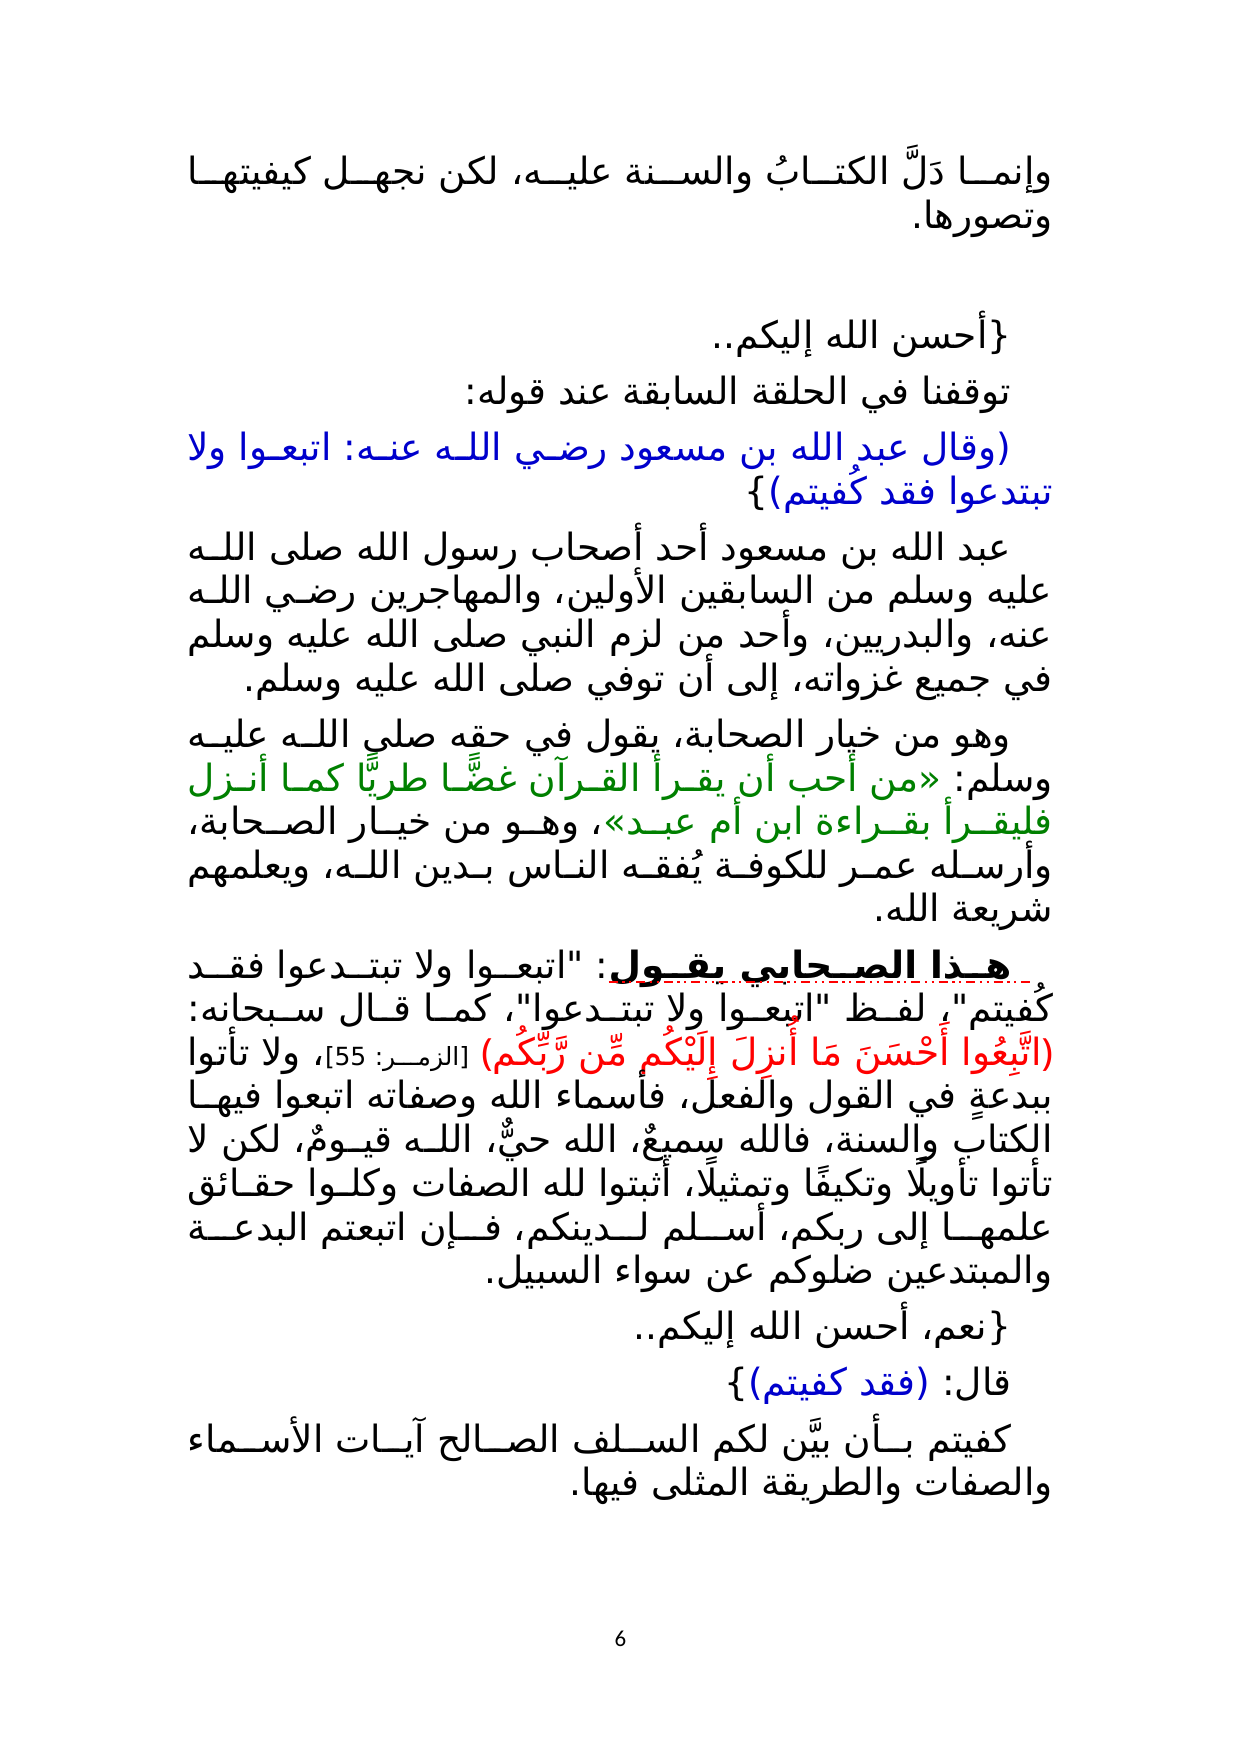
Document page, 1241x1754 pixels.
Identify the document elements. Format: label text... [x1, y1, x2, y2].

text عبد الله بن مسعود أحد أصحاب رسول الله صلى الله عليه وسلم من السابقين الأولين، والمهاجرين رضي الله عنه، والبدريين، وأحد من لزم النبي صلى الله عليه وسلم في جميع غزواته، إلى أن توفي صلى الله عليه وسلم. [187, 525, 1053, 700]
text كفيتم بأن بيَّن لكم السلف الصالح آيات الأسماء والصفات والطريقة المثلى فيها. [187, 1417, 1053, 1504]
text قال: (فقد كفيتم)} [187, 1361, 1053, 1405]
text {أحسن الله إليكم.. [187, 313, 1053, 357]
text هذا الصحابي يقول: "اتبعوا ولا تبتدعوا فقد كُفيتم"، لفظ "اتبعوا ولا تبتدعوا"، كما قال سبحانه: ﴿اتَّبِعُوا أَحْسَنَ مَا أُنزِلَ إِلَيْكُم مِّن رَّبِّكُم﴾ [الزمر: 55]، ولا تأتوا ببدعةٍ في القول والفعل، فأسماء الله وصفاته اتبعوا فيها الكتاب والسنة، فالله سميعٌ، الله حيٌّ، الله قيومٌ، لكن لا تأتوا تأويلًا وتكيفًا وتمثيلًا، أثبتوا لله الصفات وكلوا حقائق علمها إلى ربكم، أسلم لدينكم، فإن اتبعتم البدعة والمبتدعين ضلوكم عن سواء السبيل. [187, 943, 1053, 1292]
text وهو من خيار الصحابة، يقول في حقه صلى الله عليه وسلم: «من أحب أن يقرأ القرآن غضًّا طريًّا كما أنزل فليقرأ بقراءة ابن أم عبد»، وهو من خيار الصحابة، وأرسله عمر للكوفة يُفقه الناس بدين الله، ويعلمهم شريعة الله. [187, 712, 1053, 931]
text {نعم، أحسن الله إليكم.. [187, 1305, 1053, 1348]
text توقفنا في الحلقة السابقة عند قوله: [187, 369, 1053, 413]
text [187, 150, 1053, 237]
text (وقال عبد الله بن مسعود رضي الله عنه: اتبعوا ولا تبتدعوا فقد كُفيتم)} [187, 426, 1053, 513]
